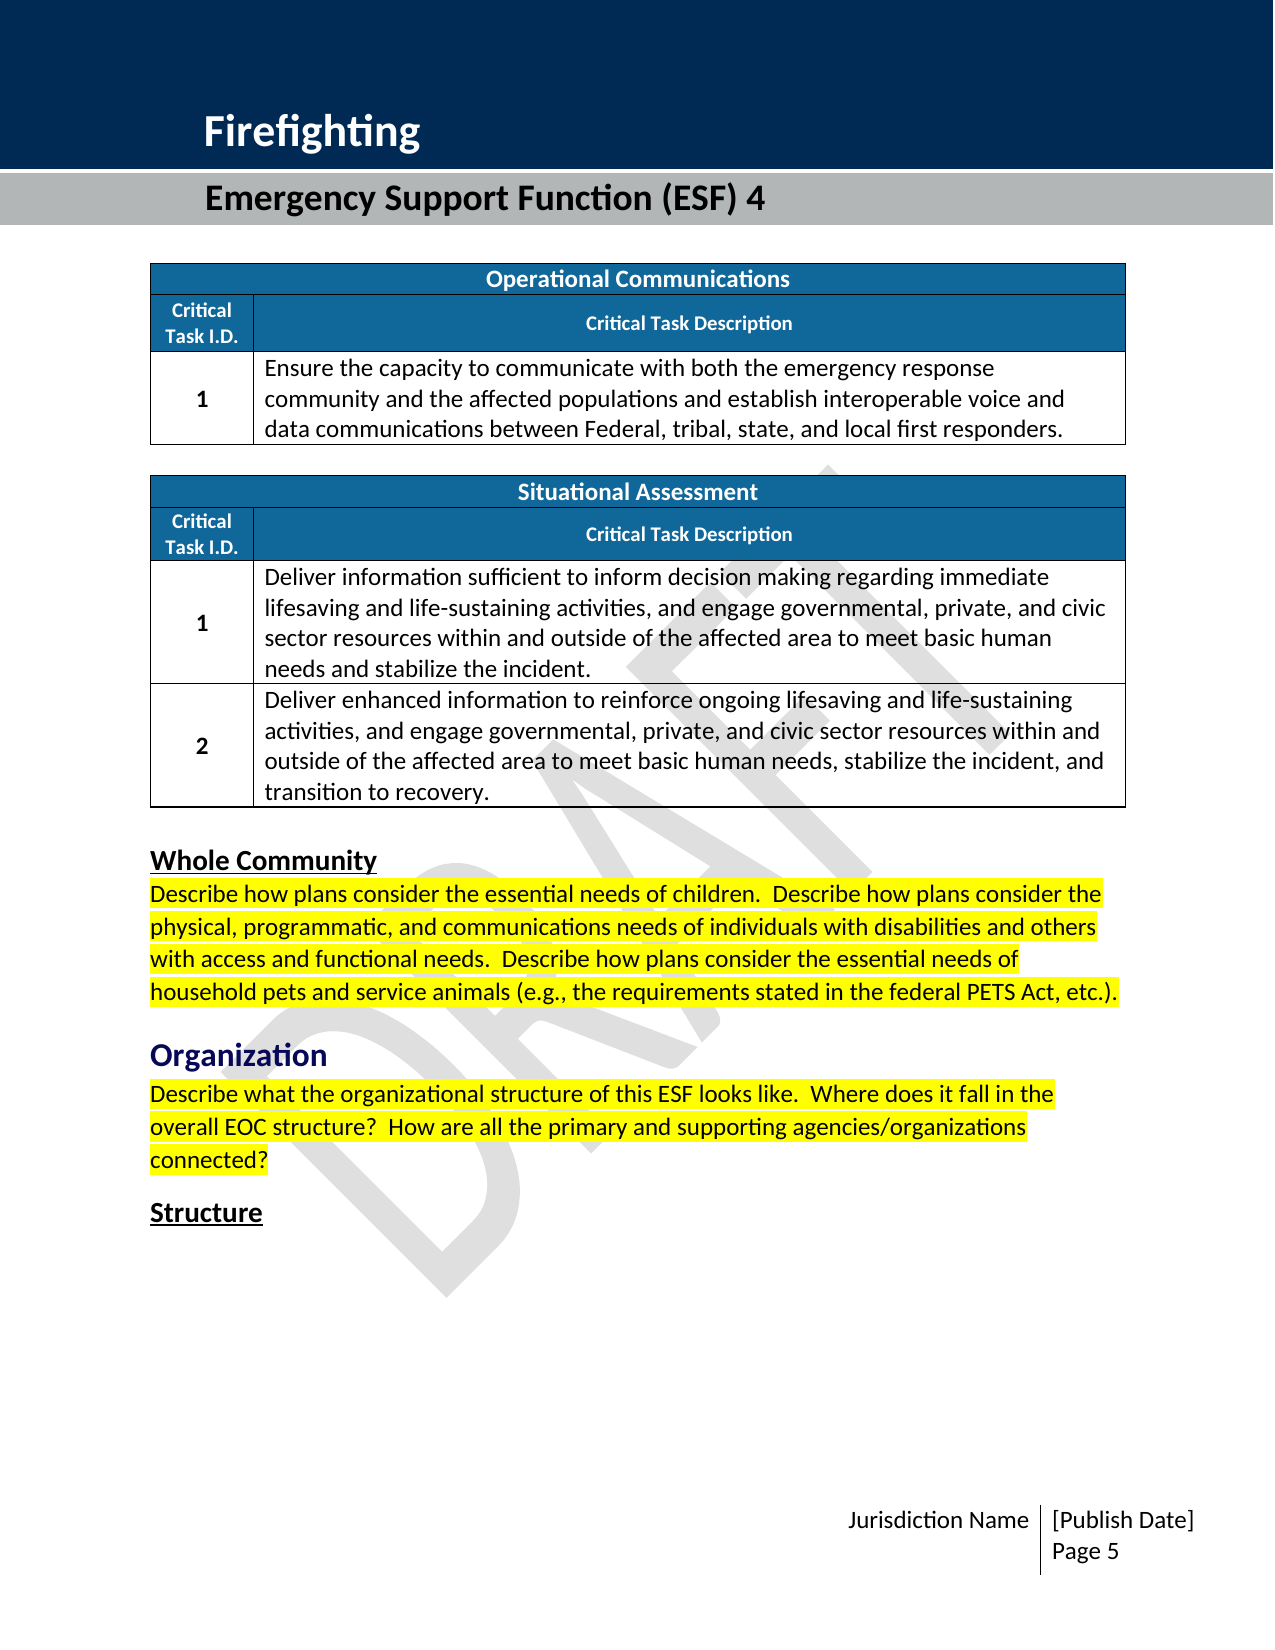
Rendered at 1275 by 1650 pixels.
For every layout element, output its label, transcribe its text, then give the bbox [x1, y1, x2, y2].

table_cell 1 [151, 561, 253, 683]
subtitle Structure [150, 1194, 1125, 1229]
table_cell Critical Task Description [254, 508, 1125, 560]
table_cell Critical Task I.D. [151, 508, 253, 560]
table_cell Critical Task Description [254, 295, 1125, 351]
table_cell Ensure the capacity to communicate with both the emergency response community and the affected populations and establish interoperable voice and data communications between Federal, tribal, state, and local first responders. [254, 352, 1125, 444]
table_cell 1 [151, 352, 253, 444]
table_header Operational Communications [151, 264, 1125, 294]
subtitle Whole Community [150, 842, 1125, 878]
subtitle Organization [150, 1034, 1125, 1075]
text Describe how plans consider the essential needs of children. Describe how plans consider the physical, programmatic, and communications needs of individuals with disabilities and others with access and functional needs. Describe how plans consider the essential needs of household pets and service animals (e.g., the requirements stated in the federal PETS Act, etc.). [150, 878, 1125, 1007]
table_cell 2 [151, 684, 253, 806]
text Describe what the organizational structure of this ESF looks like. Where does it fall in the overall EOC structure? How are all the primary and supporting agencies/organizations connected? [150, 1078, 1125, 1175]
table_cell Deliver information sufficient to inform decision making regarding immediate lifesaving and life-sustaining activities, and engage governmental, private, and civic sector resources within and outside of the affected area to meet basic human needs and stabilize the incident. [254, 561, 1125, 683]
table_header Situational Assessment [151, 476, 1125, 507]
table_cell Critical Task I.D. [151, 295, 253, 351]
table_cell Deliver enhanced information to reinforce ongoing lifesaving and life-sustaining activities, and engage governmental, private, and civic sector resources within and outside of the affected area to meet basic human needs, stabilize the incident, and transition to recovery. [254, 684, 1125, 806]
